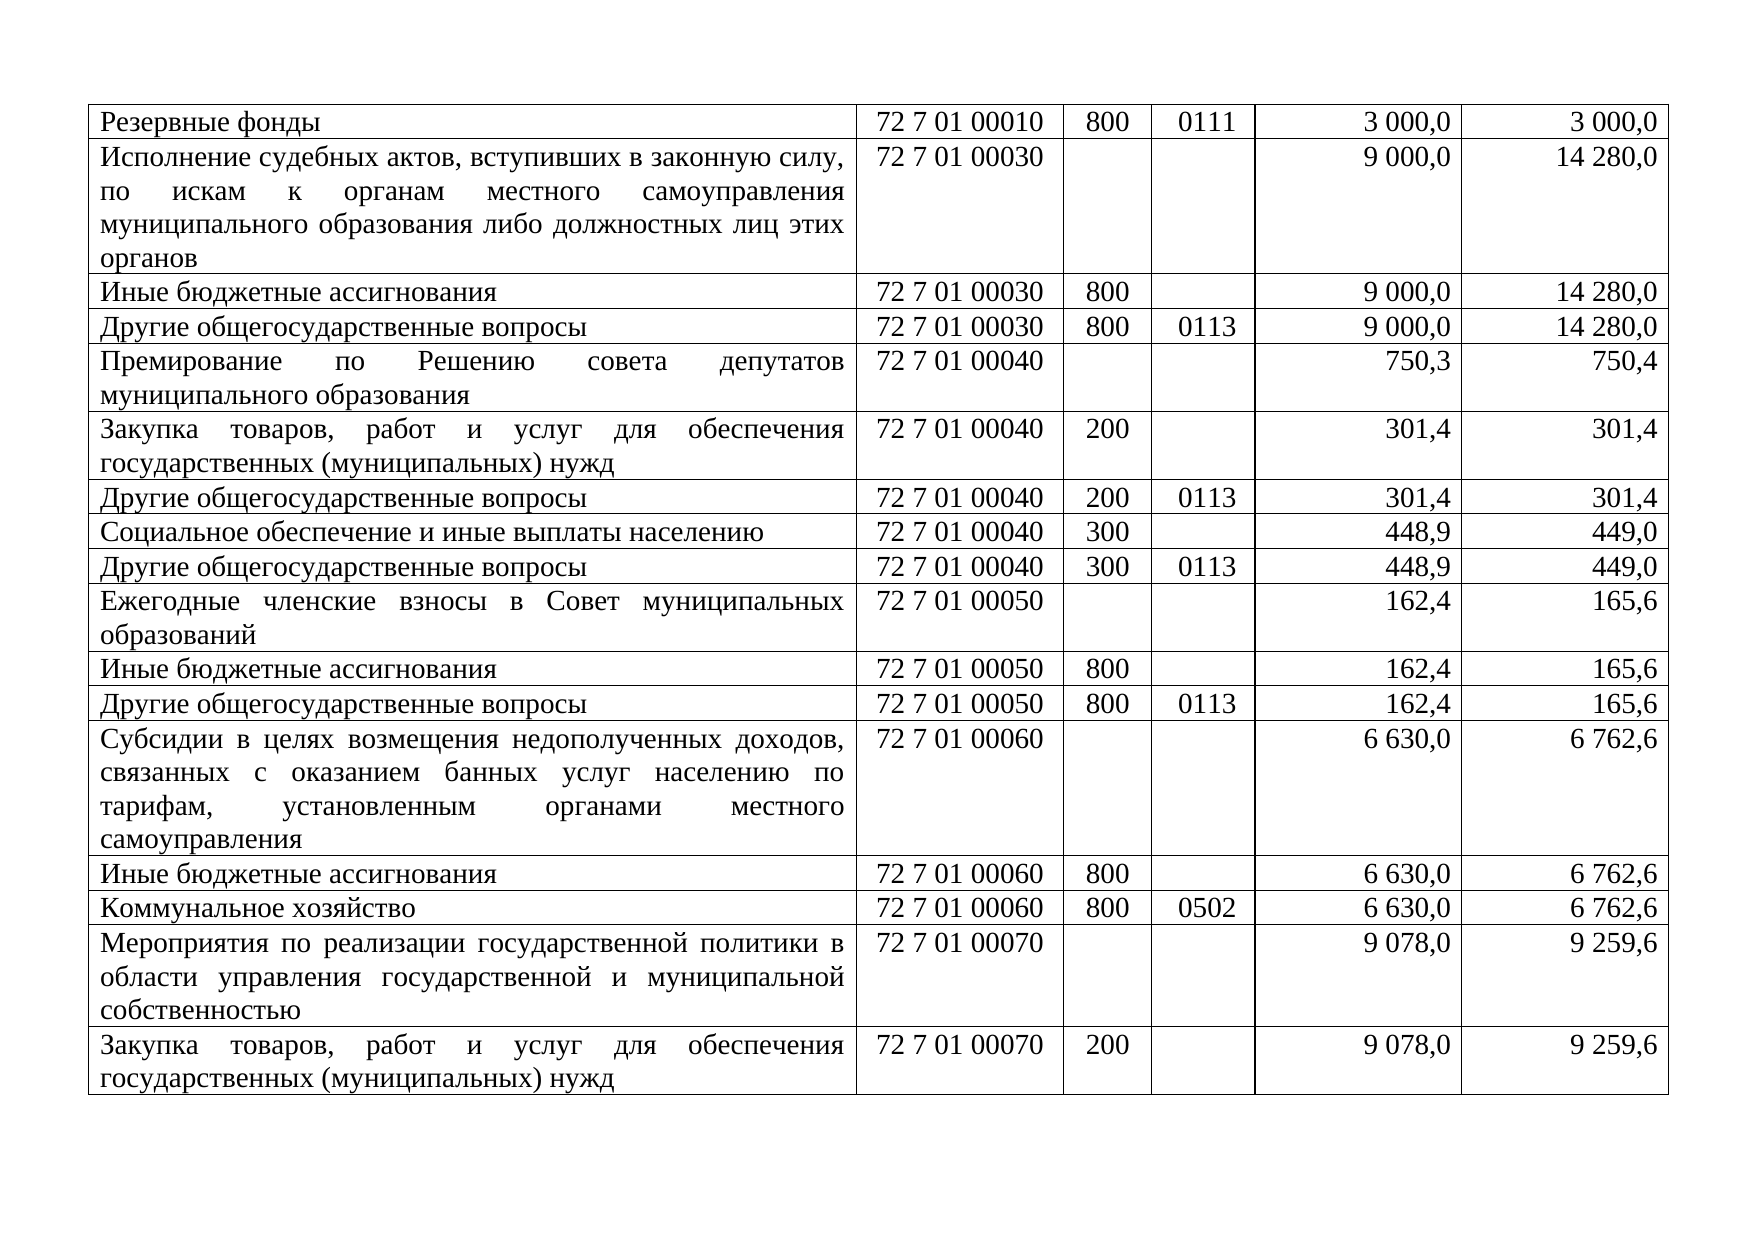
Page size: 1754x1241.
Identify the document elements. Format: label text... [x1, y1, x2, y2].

table_cell 72 7 01 00010 [857, 105, 1063, 138]
table_cell 72 7 01 00050 [857, 686, 1063, 720]
table_cell 165,6 [1462, 652, 1668, 685]
table_cell .0113 [1152, 309, 1254, 342]
table_cell 301,4 [1256, 480, 1461, 513]
table_cell 301,4 [1256, 412, 1461, 479]
table_cell 9 000,0 [1256, 139, 1461, 273]
table_cell 6 630,0 [1256, 856, 1461, 889]
table_cell [1152, 721, 1254, 855]
table_cell 72 7 01 00040 [857, 344, 1063, 411]
table_cell Иные бюджетные ассигнования [89, 856, 856, 889]
table_cell .0111 [1152, 105, 1254, 138]
table_cell 165,6 [1462, 686, 1668, 720]
table_cell 72 7 01 00040 [857, 549, 1063, 582]
table_cell 6 630,0 [1256, 721, 1461, 855]
table_cell 72 7 01 00040 [857, 412, 1063, 479]
table_cell 72 7 01 00030 [857, 309, 1063, 342]
table_cell Закупка товаров, работ и услуг для обеспечения государственных (муниципальных) нужд [89, 412, 856, 479]
table_cell Резервные фонды [89, 105, 856, 138]
table_cell 800 [1064, 105, 1151, 138]
table_cell 9 259,6 [1462, 925, 1668, 1026]
table_cell [1152, 652, 1254, 685]
table_cell Другие общегосударственные вопросы [89, 686, 856, 720]
table_cell 9 000,0 [1256, 274, 1461, 308]
table_cell 800 [1064, 856, 1151, 889]
table_cell 72 7 01 00060 [857, 856, 1063, 889]
table_cell Ежегодные членские взносы в Совет муниципальных образований [89, 584, 856, 651]
table_cell .0113 [1152, 549, 1254, 582]
table_cell 165,6 [1462, 584, 1668, 651]
table_cell Иные бюджетные ассигнования [89, 274, 856, 308]
table_cell 800 [1064, 891, 1151, 924]
table_cell Исполнение судебных актов, вступивших в законную силу, по искам к органам местного самоуправления муниципального образования либо должностных лиц этих органов [89, 139, 856, 273]
table_cell [1152, 139, 1254, 273]
table_cell 72 7 01 00030 [857, 139, 1063, 273]
table_cell 200 [1064, 1027, 1151, 1094]
table_cell 72 7 01 00050 [857, 652, 1063, 685]
table_cell 800 [1064, 686, 1151, 720]
table_cell 9 000,0 [1256, 309, 1461, 342]
table_cell 6 630,0 [1256, 891, 1461, 924]
table_cell 72 7 01 00060 [857, 721, 1063, 855]
table_cell Социальное обеспечение и иные выплаты населению [89, 514, 856, 548]
table_cell [1064, 344, 1151, 411]
table_cell 14 280,0 [1462, 309, 1668, 342]
table_cell 72 7 01 00070 [857, 1027, 1063, 1094]
table_cell [1064, 584, 1151, 651]
table_cell Иные бюджетные ассигнования [89, 652, 856, 685]
table_cell 72 7 01 00040 [857, 514, 1063, 548]
table_cell Премирование по Решению совета депутатов муниципального образования [89, 344, 856, 411]
table_cell Другие общегосударственные вопросы [89, 480, 856, 513]
table_cell 200 [1064, 412, 1151, 479]
table_cell 449,0 [1462, 549, 1668, 582]
table_cell 750,4 [1462, 344, 1668, 411]
table_cell 9 078,0 [1256, 1027, 1461, 1094]
table_cell 72 7 01 00040 [857, 480, 1063, 513]
table_cell 9 259,6 [1462, 1027, 1668, 1094]
table_cell 301,4 [1462, 480, 1668, 513]
table_cell 14 280,0 [1462, 274, 1668, 308]
table_cell [1152, 856, 1254, 889]
table_cell 9 078,0 [1256, 925, 1461, 1026]
table_cell 162,4 [1256, 584, 1461, 651]
table_cell 448,9 [1256, 514, 1461, 548]
table_cell 3 000,0 [1256, 105, 1461, 138]
table_cell 750,3 [1256, 344, 1461, 411]
table_cell 448,9 [1256, 549, 1461, 582]
table_cell 72 7 01 00060 [857, 891, 1063, 924]
table_cell [1152, 925, 1254, 1026]
table_cell 800 [1064, 274, 1151, 308]
table_cell 301,4 [1462, 412, 1668, 479]
table_cell 72 7 01 00070 [857, 925, 1063, 1026]
table_cell 14 280,0 [1462, 139, 1668, 273]
table_cell 162,4 [1256, 652, 1461, 685]
table_cell Другие общегосударственные вопросы [89, 549, 856, 582]
table_cell [1152, 514, 1254, 548]
table_cell Другие общегосударственные вопросы [89, 309, 856, 342]
table_cell [1064, 139, 1151, 273]
table_cell 300 [1064, 514, 1151, 548]
table_cell .0502 [1152, 891, 1254, 924]
table_cell [1064, 925, 1151, 1026]
table_cell [1152, 344, 1254, 411]
table_cell Мероприятия по реализации государственной политики в области управления государственной и муниципальной собственностью [89, 925, 856, 1026]
table_cell [1152, 412, 1254, 479]
table_cell [1064, 721, 1151, 855]
table_cell 162,4 [1256, 686, 1461, 720]
table_cell 6 762,6 [1462, 891, 1668, 924]
table_cell 800 [1064, 652, 1151, 685]
table_cell [1152, 274, 1254, 308]
table_cell 72 7 01 00030 [857, 274, 1063, 308]
table_cell 6 762,6 [1462, 856, 1668, 889]
table_cell 449,0 [1462, 514, 1668, 548]
table_cell Закупка товаров, работ и услуг для обеспечения государственных (муниципальных) нужд [89, 1027, 856, 1094]
table_cell 800 [1064, 309, 1151, 342]
table_cell [1152, 584, 1254, 651]
table_cell 6 762,6 [1462, 721, 1668, 855]
table_cell 300 [1064, 549, 1151, 582]
table_cell Коммунальное хозяйство [89, 891, 856, 924]
table_cell 72 7 01 00050 [857, 584, 1063, 651]
table_cell 3 000,0 [1462, 105, 1668, 138]
table_cell Субсидии в целях возмещения недополученных доходов, связанных с оказанием банных услуг населению по тарифам, установленным органами местного самоуправления [89, 721, 856, 855]
table_cell .0113 [1152, 480, 1254, 513]
table_cell [1152, 1027, 1254, 1094]
table_cell .0113 [1152, 686, 1254, 720]
table_cell 200 [1064, 480, 1151, 513]
